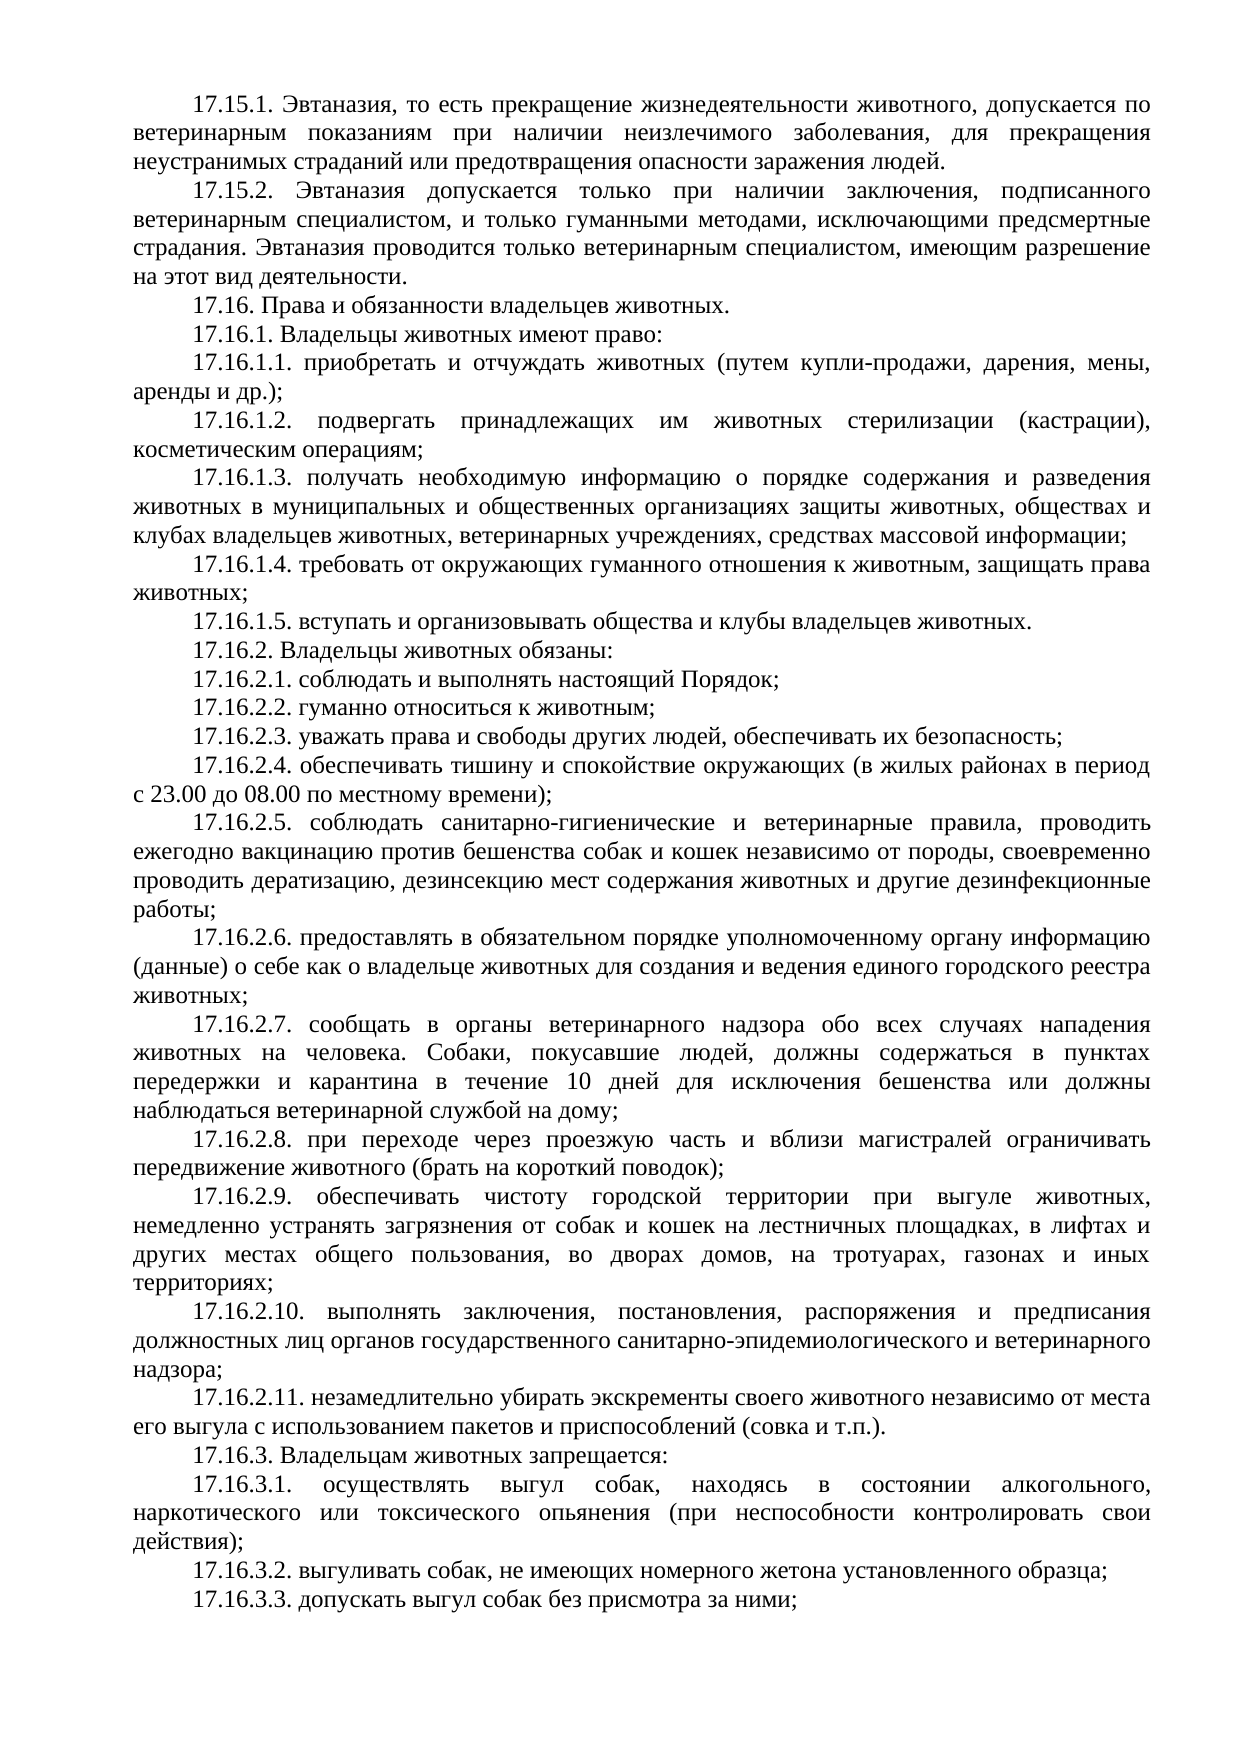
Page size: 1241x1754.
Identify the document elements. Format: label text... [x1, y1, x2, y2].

text 17.16.2.11. незамедлительно убирать экскременты своего животного независимо от места его выгула с использованием пакетов и приспособлений (совка и т.п.). [133, 1382, 1152, 1440]
text 17.16.1.2. подвергать принадлежащих им животных стерилизации (кастрации), косметическим операциям; [133, 405, 1152, 462]
text 17.16.2.2. гуманно относиться к животным; [133, 692, 1152, 721]
text 17.16.3.1. осуществлять выгул собак, находясь в состоянии алкогольного, наркотического или токсического опьянения (при неспособности контролировать свои действия); [133, 1469, 1152, 1555]
text 17.16.2.7. сообщать в органы ветеринарного надзора обо всех случаях нападения животных на человека. Собаки, покусавшие людей, должны содержаться в пунктах передержки и карантина в течение 10 дней для исключения бешенства или должны наблюдаться ветеринарной службой на дому; [133, 1009, 1152, 1124]
text 17.16.1. Владельцы животных имеют право: [133, 319, 1152, 347]
text 17.16.1.4. требовать от окружающих гуманного отношения к животным, защищать права животных; [133, 549, 1152, 606]
text 17.16.2.5. соблюдать санитарно-гигиенические и ветеринарные правила, проводить ежегодно вакцинацию против бешенства собак и кошек независимо от породы, своевременно проводить дератизацию, дезинсекцию мест содержания животных и другие дезинфекционные работы; [133, 807, 1152, 922]
text 17.16.2.1. соблюдать и выполнять настоящий Порядок; [133, 664, 1152, 692]
text 17.16.2. Владельцы животных обязаны: [133, 635, 1152, 664]
text 17.15.1. Эвтаназия, то есть прекращение жизнедеятельности животного, допускается по ветеринарным показаниям при наличии неизлечимого заболевания, для прекращения неустранимых страданий или предотвращения опасности заражения людей. [133, 89, 1152, 175]
text 17.16.2.9. обеспечивать чистоту городской территории при выгуле животных, немедленно устранять загрязнения от собак и кошек на лестничных площадках, в лифтах и других местах общего пользования, во дворах домов, на тротуарах, газонах и иных территориях; [133, 1181, 1152, 1296]
text 17.16.3.3. допускать выгул собак без присмотра за ними; [133, 1584, 1152, 1612]
text 17.16.2.4. обеспечивать тишину и спокойствие окружающих (в жилых районах в период с 23.00 до 08.00 по местному времени); [133, 750, 1152, 807]
text 17.16.1.5. вступать и организовывать общества и клубы владельцев животных. [133, 606, 1152, 635]
text 17.16.1.1. приобретать и отчуждать животных (путем купли-продажи, дарения, мены, аренды и др.); [133, 347, 1152, 405]
text 17.16. Права и обязанности владельцев животных. [133, 290, 1152, 319]
text 17.16.3. Владельцам животных запрещается: [133, 1440, 1152, 1469]
text 17.16.2.6. предоставлять в обязательном порядке уполномоченному органу информацию (данные) о себе как о владельце животных для создания и ведения единого городского реестра животных; [133, 922, 1152, 1009]
text 17.15.2. Эвтаназия допускается только при наличии заключения, подписанного ветеринарным специалистом, и только гуманными методами, исключающими предсмертные страдания. Эвтаназия проводится только ветеринарным специалистом, имеющим разрешение на этот вид деятельности. [133, 175, 1152, 290]
text 17.16.1.3. получать необходимую информацию о порядке содержания и разведения животных в муниципальных и общественных организациях защиты животных, обществах и клубах владельцев животных, ветеринарных учреждениях, средствах массовой информации; [133, 462, 1152, 549]
text 17.16.2.10. выполнять заключения, постановления, распоряжения и предписания должностных лиц органов государственного санитарно-эпидемиологического и ветеринарного надзора; [133, 1296, 1152, 1382]
text 17.16.3.2. выгуливать собак, не имеющих номерного жетона установленного образца; [133, 1555, 1152, 1584]
text 17.16.2.3. уважать права и свободы других людей, обеспечивать их безопасность; [133, 721, 1152, 750]
text 17.16.2.8. при переходе через проезжую часть и вблизи магистралей ограничивать передвижение животного (брать на короткий поводок); [133, 1124, 1152, 1181]
